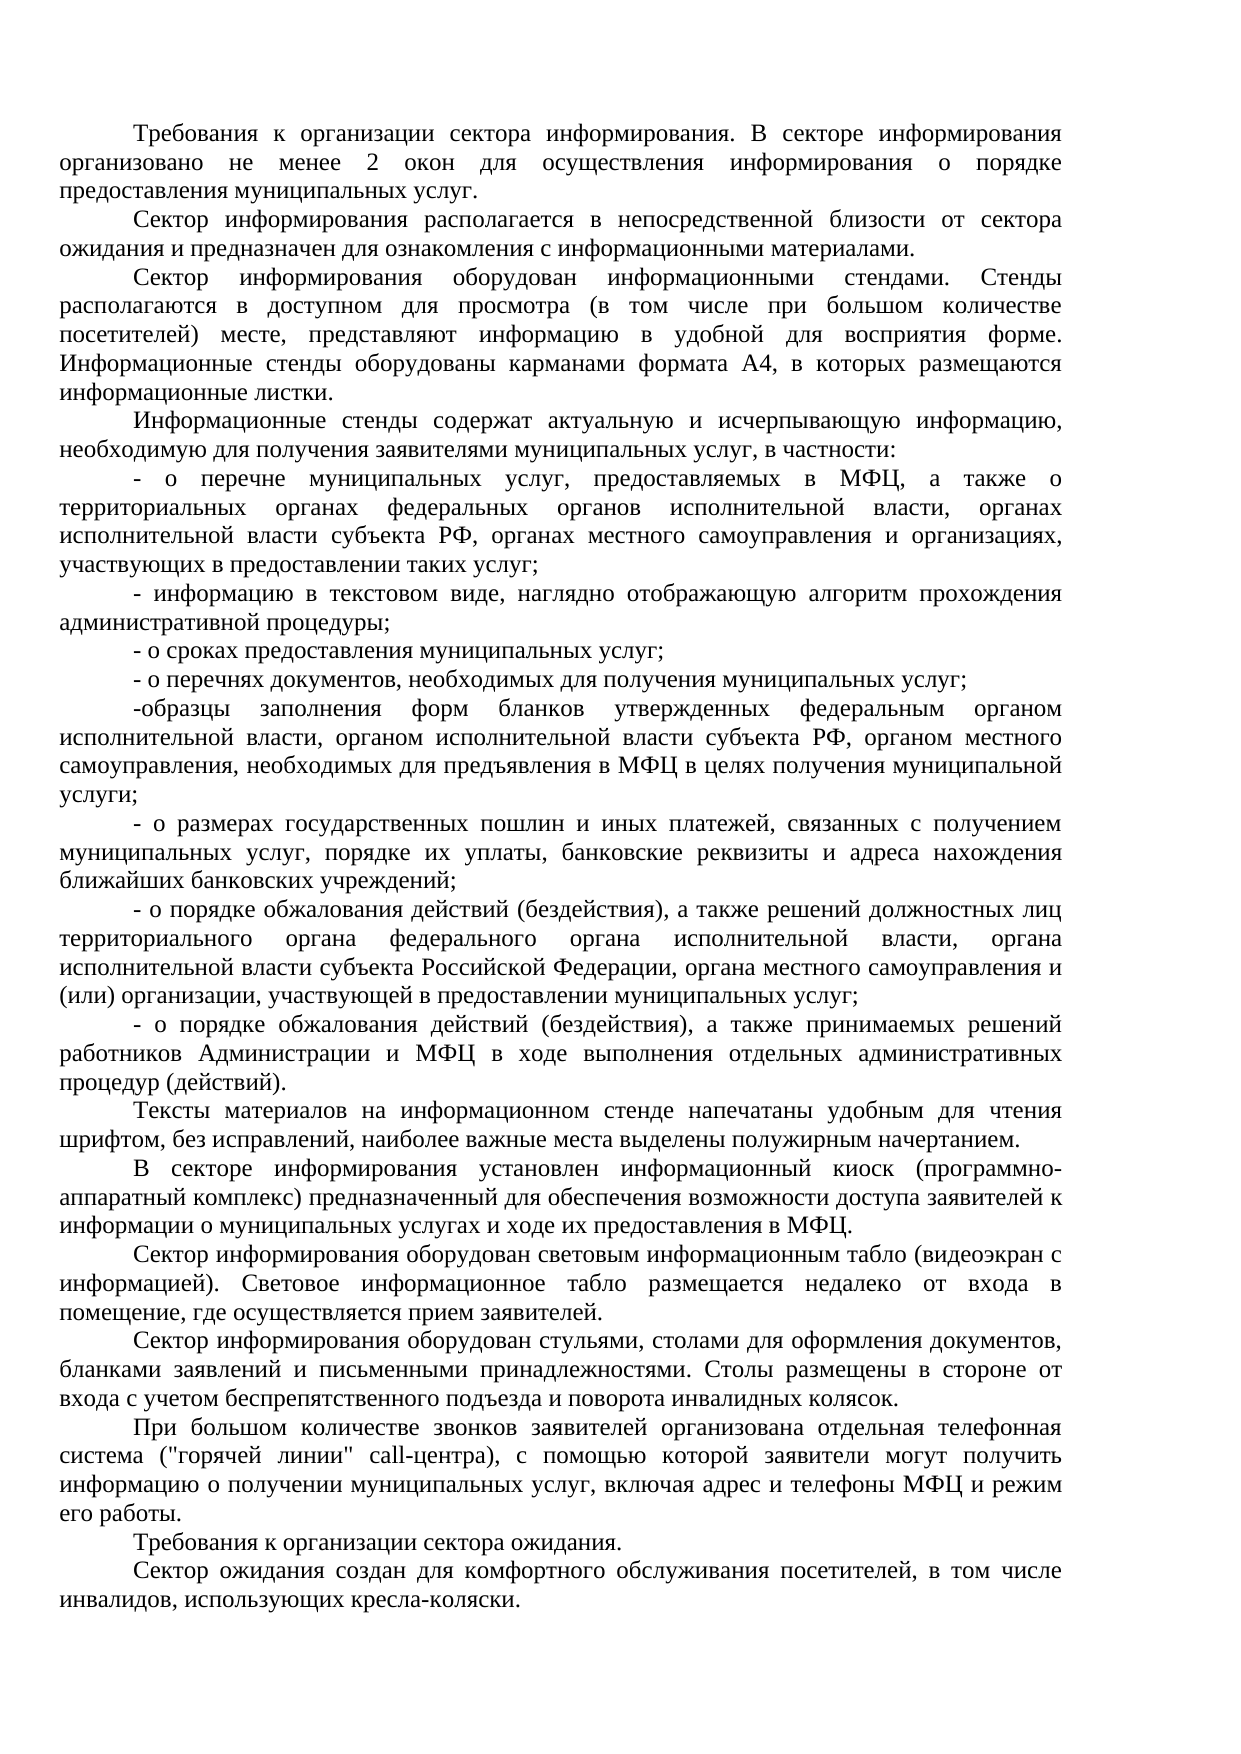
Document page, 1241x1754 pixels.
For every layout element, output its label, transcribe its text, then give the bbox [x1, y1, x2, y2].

text При большом количестве звонков заявителей организована отдельная телефонная система ("горячей линии" call-центра), с помощью которой заявители могут получить информацию о получении муниципальных услуг, включая адрес и телефоны МФЦ и режим его работы. [59, 1412, 1063, 1527]
text Сектор информирования оборудован стульями, столами для оформления документов, бланками заявлений и письменными принадлежностями. Столы размещены в стороне от входа с учетом беспрепятственного подъезда и поворота инвалидных колясок. [59, 1326, 1063, 1412]
text - о перечнях документов, необходимых для получения муниципальных услуг; [59, 664, 1063, 693]
text - о размерах государственных пошлин и иных платежей, связанных с получением муниципальных услуг, порядке их уплаты, банковские реквизиты и адреса нахождения ближайших банковских учреждений; [59, 808, 1063, 894]
text Требования к организации сектора информирования. В секторе информирования организовано не менее 2 окон для осуществления информирования о порядке предоставления муниципальных услуг. [59, 118, 1063, 204]
text - о перечне муниципальных услуг, предоставляемых в МФЦ, а также о территориальных органах федеральных органов исполнительной власти, органах исполнительной власти субъекта РФ, органах местного самоуправления и организациях, участвующих в предоставлении таких услуг; [59, 463, 1063, 578]
text -образцы заполнения форм бланков утвержденных федеральным органом исполнительной власти, органом исполнительной власти субъекта РФ, органом местного самоуправления, необходимых для предъявления в МФЦ в целях получения муниципальной услуги; [59, 693, 1063, 808]
text Сектор информирования оборудован световым информационным табло (видеоэкран с информацией). Световое информационное табло размещается недалеко от входа в помещение, где осуществляется прием заявителей. [59, 1239, 1063, 1326]
text - информацию в текстовом виде, наглядно отображающую алгоритм прохождения административной процедуры; [59, 578, 1063, 636]
text Требования к организации сектора ожидания. [59, 1527, 1063, 1556]
text Информационные стенды содержат актуальную и исчерпывающую информацию, необходимую для получения заявителями муниципальных услуг, в частности: [59, 406, 1063, 463]
text Сектор информирования располагается в непосредственной близости от сектора ожидания и предназначен для ознакомления с информационными материалами. [59, 204, 1063, 262]
text Сектор информирования оборудован информационными стендами. Стенды располагаются в доступном для просмотра (в том числе при большом количестве посетителей) месте, представляют информацию в удобной для восприятия форме. Информационные стенды оборудованы карманами формата А4, в которых размещаются информационные листки. [59, 262, 1063, 406]
text Тексты материалов на информационном стенде напечатаны удобным для чтения шрифтом, без исправлений, наиболее важные места выделены полужирным начертанием. [59, 1096, 1063, 1153]
text В секторе информирования установлен информационный киоск (программно-аппаратный комплекс) предназначенный для обеспечения возможности доступа заявителей к информации о муниципальных услугах и ходе их предоставления в МФЦ. [59, 1153, 1063, 1239]
text - о порядке обжалования действий (бездействия), а также принимаемых решений работников Администрации и МФЦ в ходе выполнения отдельных административных процедур (действий). [59, 1009, 1063, 1096]
text - о сроках предоставления муниципальных услуг; [59, 636, 1063, 664]
text - о порядке обжалования действий (бездействия), а также решений должностных лиц территориального органа федерального органа исполнительной власти, органа исполнительной власти субъекта Российской Федерации, органа местного самоуправления и (или) организации, участвующей в предоставлении муниципальных услуг; [59, 894, 1063, 1009]
text Сектор ожидания создан для комфортного обслуживания посетителей, в том числе инвалидов, использующих кресла-коляски. [59, 1556, 1063, 1613]
